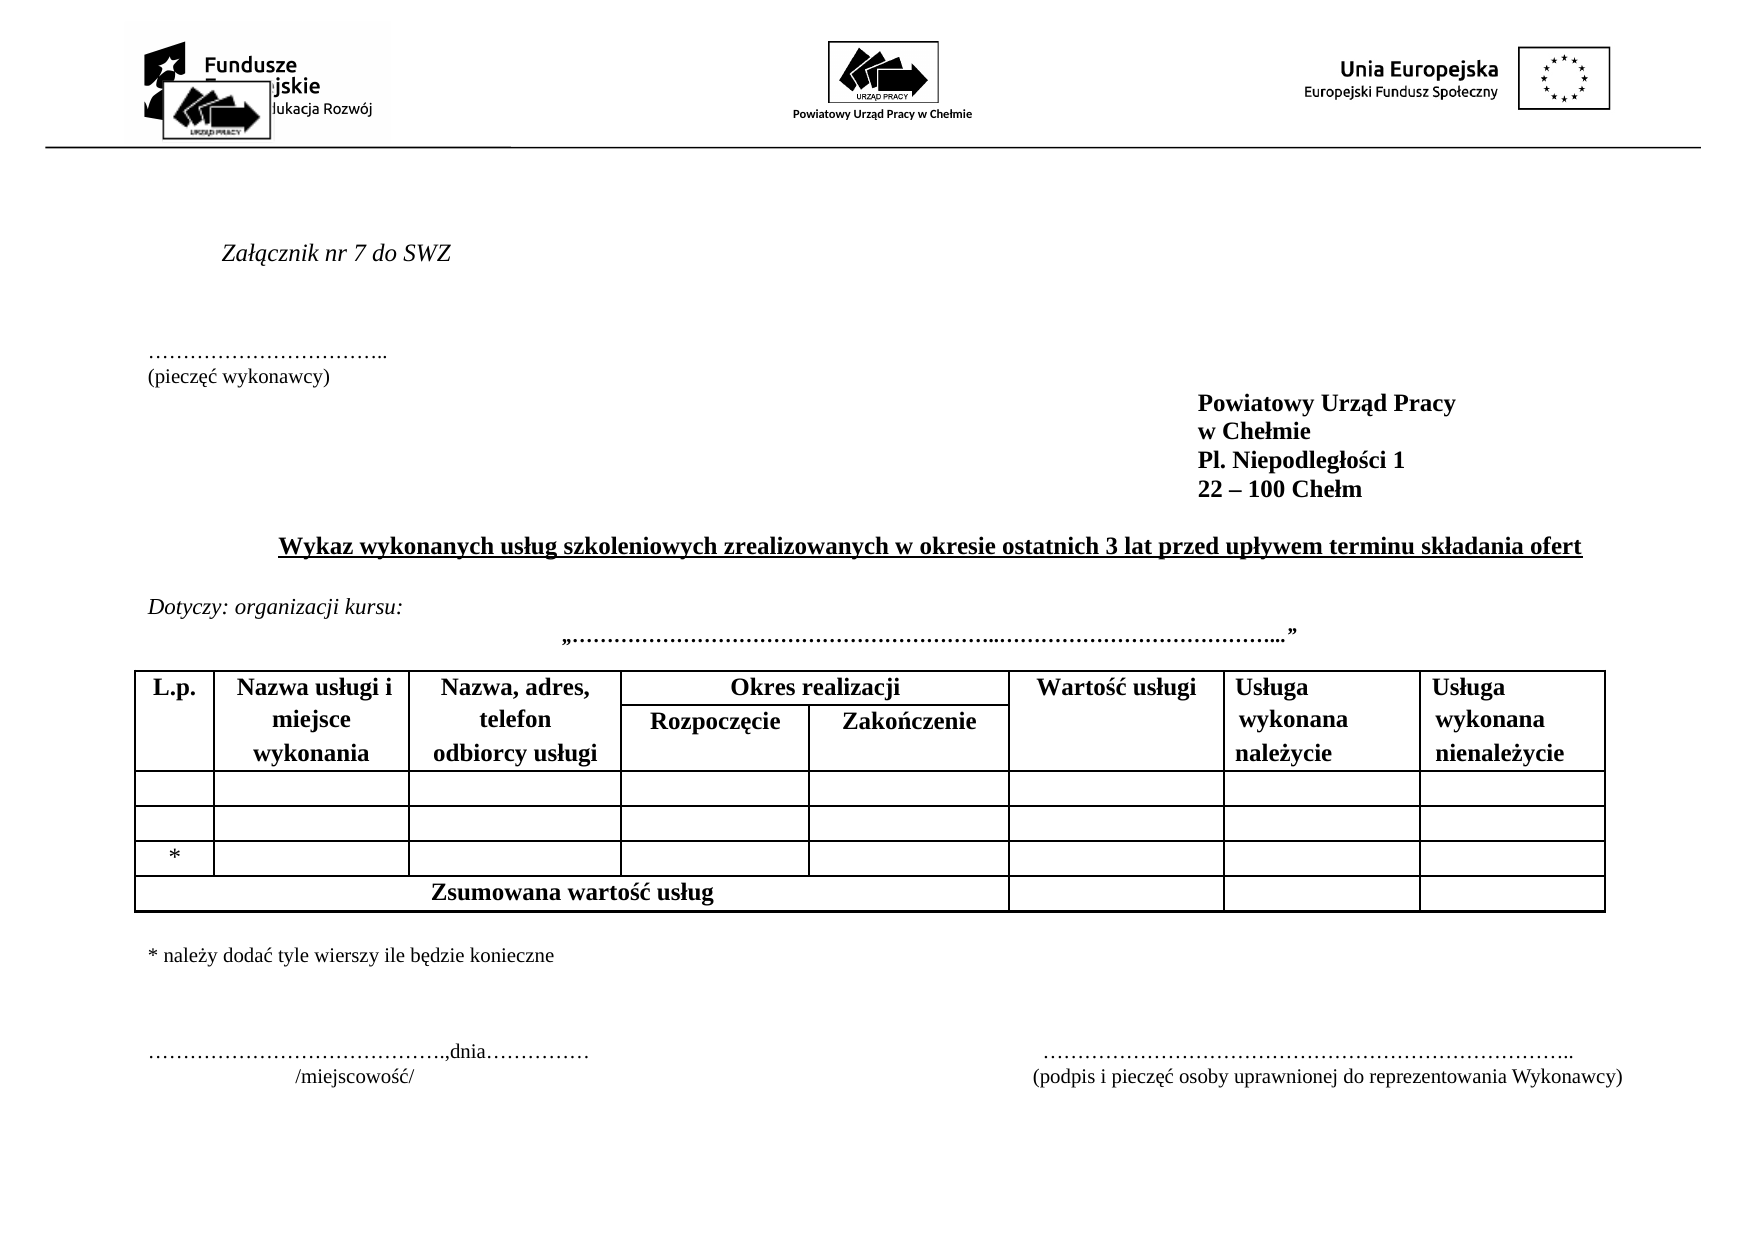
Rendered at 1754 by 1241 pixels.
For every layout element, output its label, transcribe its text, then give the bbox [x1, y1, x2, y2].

table_header Usługa wykonana należycie [1225, 672, 1419, 770]
picture [1283, 26, 1629, 116]
table_cell [810, 772, 1008, 805]
text …………………………………….,dnia…………… ………………………………………………………………….. [148, 1039, 1713, 1063]
table_cell [1010, 807, 1223, 840]
table_cell [622, 772, 808, 805]
table_header L.p. [136, 672, 213, 770]
table_cell [1225, 772, 1419, 805]
table_cell [1010, 772, 1223, 805]
table_cell Zsumowana wartość usług [136, 877, 1008, 910]
table_cell [1225, 842, 1419, 875]
table_cell [810, 842, 1008, 875]
table_cell [410, 842, 620, 875]
table_cell [215, 772, 408, 805]
table_cell [1225, 807, 1419, 840]
table_cell * [136, 842, 213, 875]
text …………………………….. [148, 339, 1713, 363]
text 22 – 100 Chełm [1198, 474, 1713, 503]
table_cell [1010, 877, 1223, 910]
text Załącznik nr 7 do SWZ [148, 238, 1713, 267]
table_cell [136, 772, 213, 805]
table_cell [136, 807, 213, 840]
text Pl. Niepodległości 1 [1198, 445, 1713, 474]
table_header Okres realizacji [622, 672, 1008, 704]
text Wykaz wykonanych usług szkoleniowych zrealizowanych w okresie ostatnich 3 lat przed upływem terminu składania ofert [148, 531, 1713, 560]
text w Chełmie [1198, 416, 1713, 445]
table_cell [1421, 807, 1604, 840]
table_cell [810, 807, 1008, 840]
text „……………………………………………………..…………………………………...” [148, 623, 1713, 647]
table_cell [215, 842, 408, 875]
table_cell [622, 842, 808, 875]
table_cell [1421, 842, 1604, 875]
table_cell [622, 807, 808, 840]
table_cell [215, 807, 408, 840]
table_header Usługa wykonana nienależycie [1421, 672, 1604, 770]
table_cell Rozpoczęcie [622, 706, 808, 770]
text Dotyczy: organizacji kursu: [148, 593, 1713, 619]
table_cell [1421, 772, 1604, 805]
table_cell [410, 807, 620, 840]
text Powiatowy Urząd Pracy [1198, 388, 1713, 416]
text /miejscowość/ (podpis i pieczęć osoby uprawnionej do reprezentowania Wykonawcy) [221, 1063, 1713, 1088]
table_cell [410, 772, 620, 805]
table_header Nazwa, adres, telefon odbiorcy usługi [410, 672, 620, 770]
table_cell [1421, 877, 1604, 910]
text (pieczęć wykonawcy) [148, 363, 1713, 388]
table_header Nazwa usługi i miejsce wykonania [215, 672, 408, 770]
table_header Wartość usługi [1010, 672, 1223, 770]
table_cell [1225, 877, 1419, 910]
picture [124, 21, 392, 162]
text * należy dodać tyle wierszy ile będzie konieczne [148, 943, 1713, 967]
table_cell [1010, 842, 1223, 875]
table_cell Zakończenie [810, 706, 1008, 770]
